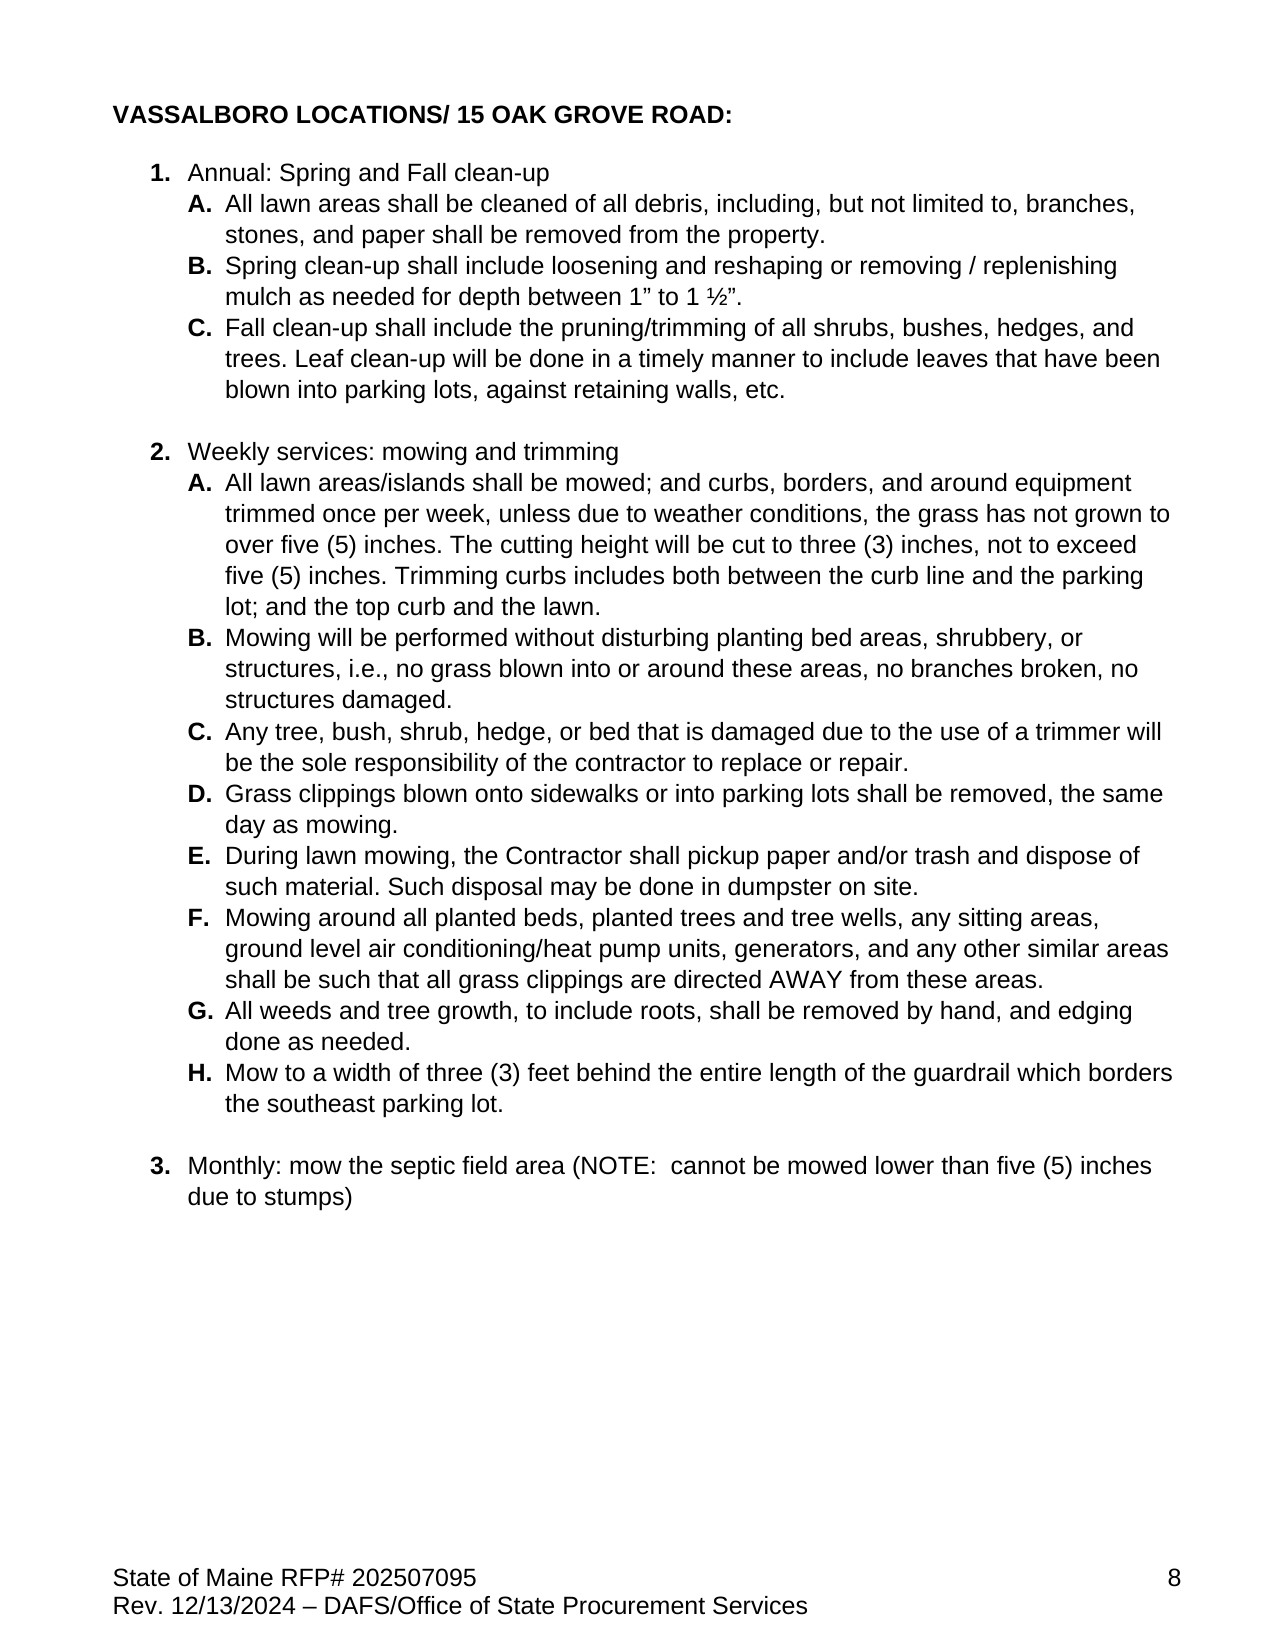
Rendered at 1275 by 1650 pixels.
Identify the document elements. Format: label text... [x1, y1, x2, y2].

list Fall clean-up shall include the pruning/trimming of all shrubs, bushes, hedges, and trees. Leaf clean-up will be done in a timely manner to include leaves that have been blown into parking lots, against retaining walls, etc. [187, 313, 1181, 404]
list Weekly services: mowing and trimming [150, 437, 1181, 466]
list All lawn areas shall be cleaned of all debris, including, but not limited to, branches, stones, and paper shall be removed from the property. [187, 189, 1181, 249]
list During lawn mowing, the Contractor shall pickup paper and/or trash and dispose of such material. Such disposal may be done in dumpster on site. [187, 841, 1181, 901]
list Grass clippings blown onto sidewalks or into parking lots shall be removed, the same day as mowing. [187, 779, 1181, 838]
text VASSALBORO LOCATIONS/ 15 OAK GROVE ROAD: [112, 100, 1181, 129]
list Spring clean-up shall include loosening and reshaping or removing / replenishing mulch as needed for depth between 1” to 1 ½”. [187, 251, 1181, 311]
list Annual: Spring and Fall clean-up [150, 158, 1181, 187]
list Mowing will be performed without disturbing planting bed areas, shrubbery, or structures, i.e., no grass blown into or around these areas, no branches broken, no structures damaged. [187, 623, 1181, 714]
list Mowing around all planted beds, planted trees and tree wells, any sitting areas, ground level air conditioning/heat pump units, generators, and any other similar areas shall be such that all grass clippings are directed AWAY from these areas. [187, 903, 1181, 994]
list All lawn areas/islands shall be mowed; and curbs, borders, and around equipment trimmed once per week, unless due to weather conditions, the grass has not grown to over five (5) inches. The cutting height will be cut to three (3) inches, not to exceed five (5) inches. Trimming curbs includes both between the curb line and the parking lot; and the top curb and the lawn. [187, 468, 1181, 621]
list Any tree, bush, shrub, hedge, or bed that is damaged due to the use of a trimmer will be the sole responsibility of the contractor to replace or repair. [187, 717, 1181, 776]
list Mow to a width of three (3) feet behind the entire length of the guardrail which borders the southeast parking lot. [187, 1058, 1181, 1118]
list All weeds and tree growth, to include roots, shall be removed by hand, and edging done as needed. [187, 996, 1181, 1056]
list Monthly: mow the septic field area (NOTE: cannot be mowed lower than five (5) inches due to stumps) [150, 1151, 1181, 1211]
